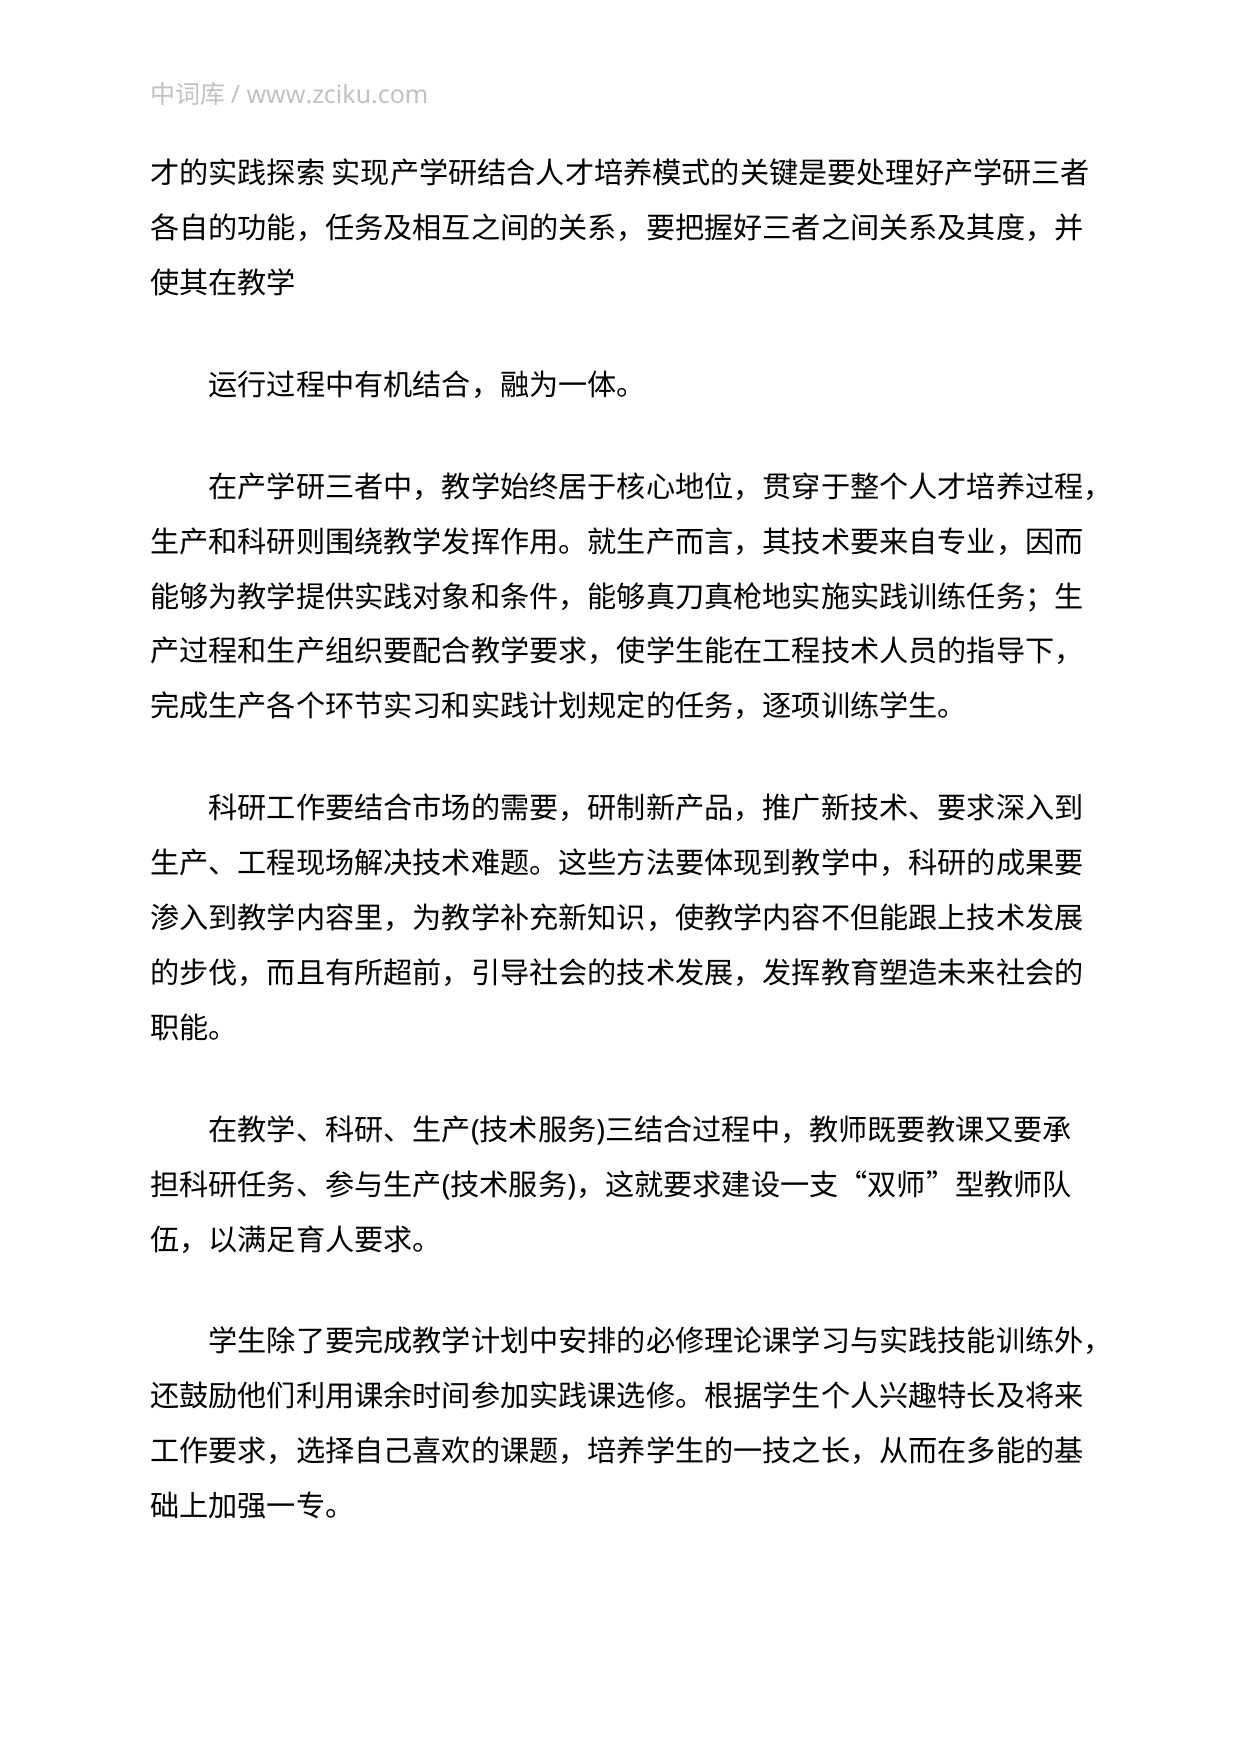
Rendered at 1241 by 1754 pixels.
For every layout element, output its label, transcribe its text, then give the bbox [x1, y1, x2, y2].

text 在教学、科研、生产(技术服务)三结合过程中，教师既要教课又要承担科研任务、参与生产(技术服务)，这就要求建设一支“双师”型教师队伍，以满足育人要求。 [150, 1106, 1090, 1258]
text 学生除了要完成教学计划中安排的必修理论课学习与实践技能训练外，还鼓励他们利用课余时间参加实践课选修。根据学生个人兴趣特长及将来工作要求，选择自己喜欢的课题，培养学生的一技之长，从而在多能的基础上加强一专。 [150, 1318, 1090, 1525]
text 在产学研三者中，教学始终居于核心地位，贯穿于整个人才培养过程，生产和科研则围绕教学发挥作用。就生产而言，其技术要来自专业，因而能够为教学提供实践对象和条件，能够真刀真枪地实施实践训练任务；生产过程和生产组织要配合教学要求，使学生能在工程技术人员的指导下，完成生产各个环节实习和实践计划规定的任务，逐项训练学生。 [150, 463, 1090, 725]
text 运行过程中有机结合，融为一体。 [150, 362, 1090, 404]
text 科研工作要结合市场的需要，研制新产品，推广新技术、要求深入到生产、工程现场解决技术难题。这些方法要体现到教学中，科研的成果要渗入到教学内容里，为教学补充新知识，使教学内容不但能跟上技术发展的步伐，而且有所超前，引导社会的技术发展，发挥教育塑造未来社会的职能。 [150, 785, 1090, 1047]
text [150, 150, 1090, 302]
